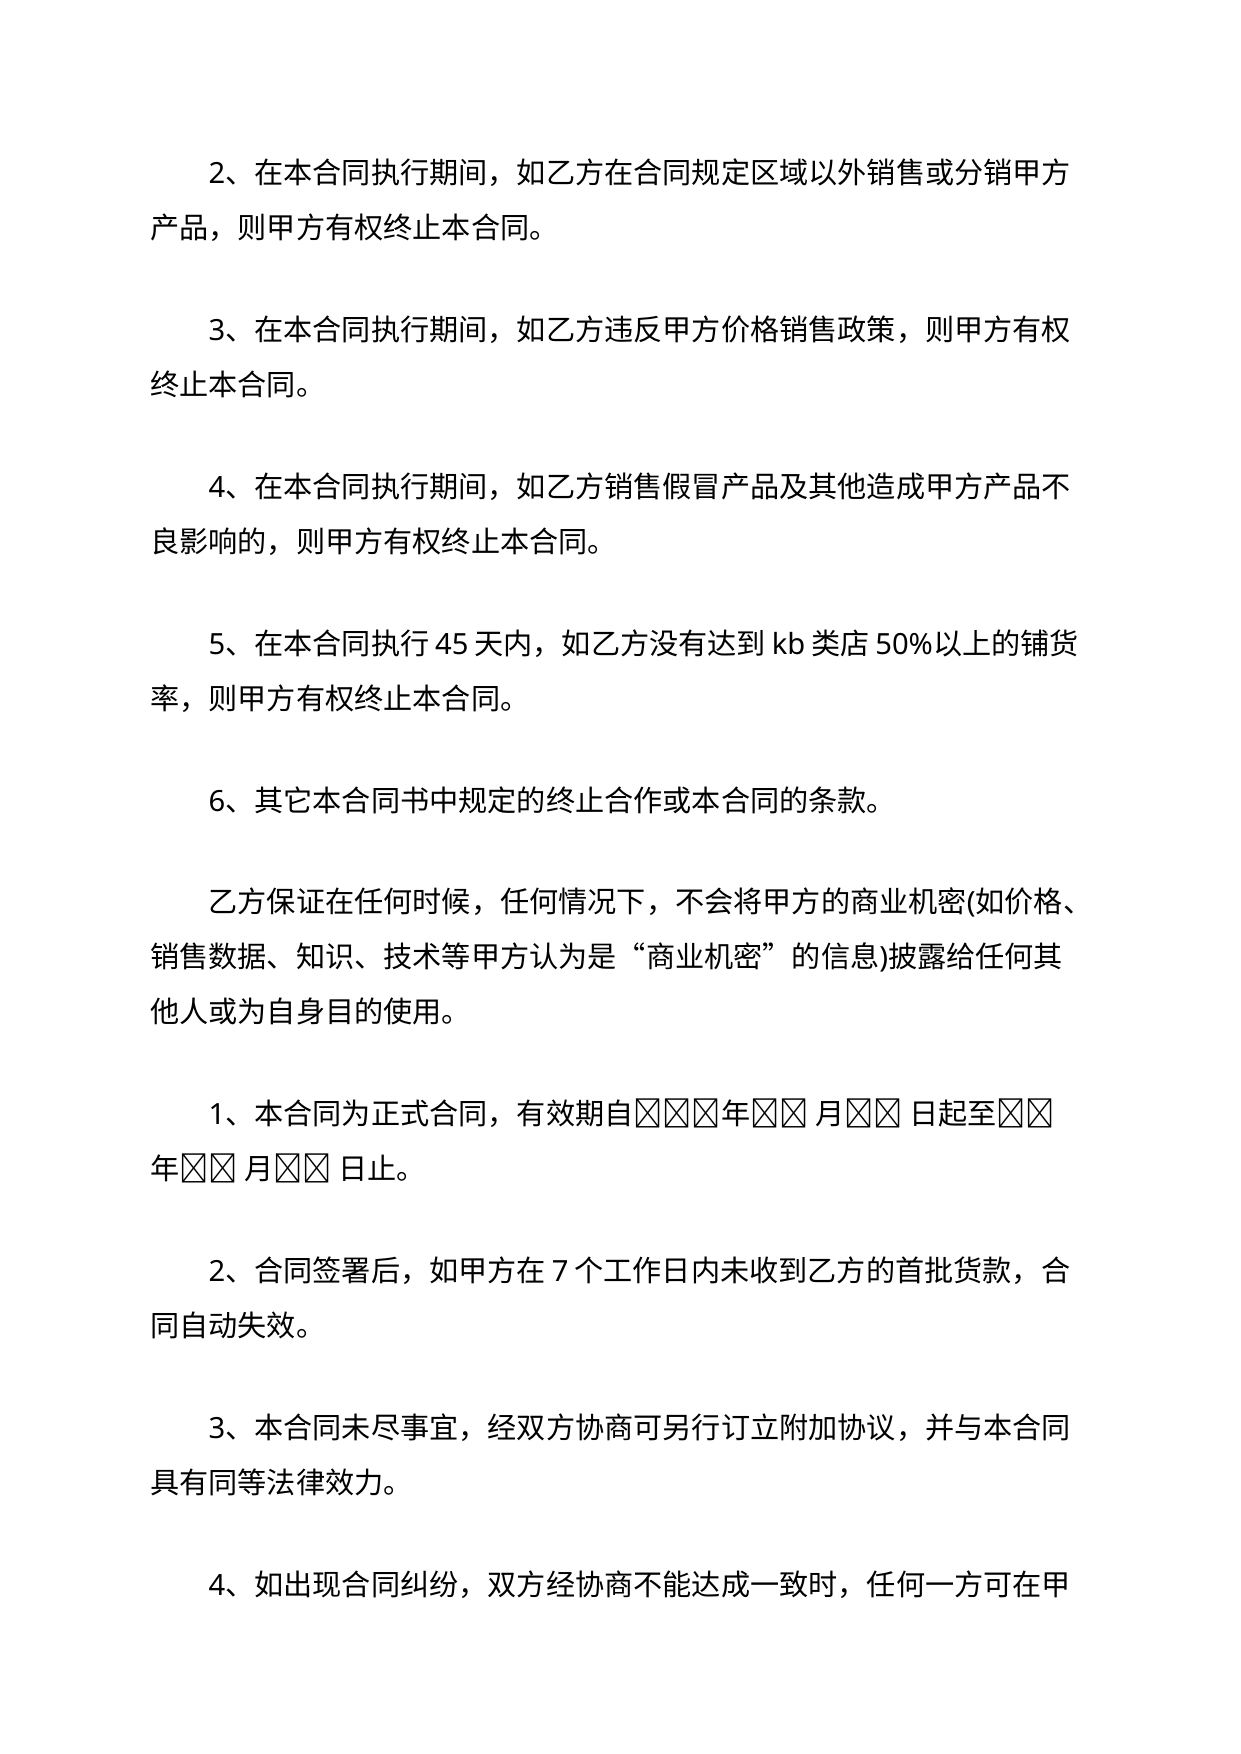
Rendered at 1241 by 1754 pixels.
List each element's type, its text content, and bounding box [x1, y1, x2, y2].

text 乙方保证在任何时候，任何情况下，不会将甲方的商业机密(如价格、销售数据、知识、技术等甲方认为是“商业机密”的信息)披露给任何其他人或为自身目的使用。 [150, 879, 1090, 1031]
text 1、本合同为正式合同，有效期自年 月 日起至 年 月 日止。 [150, 1091, 1090, 1188]
text 2、合同签署后，如甲方在7个工作日内未收到乙方的首批货款，合同自动失效。 [150, 1248, 1090, 1345]
text 3、本合同未尽事宜，经双方协商可另行订立附加协议，并与本合同具有同等法律效力。 [150, 1404, 1090, 1502]
text 6、其它本合同书中规定的终止合作或本合同的条款。 [150, 777, 1090, 819]
text 2、在本合同执行期间，如乙方在合同规定区域以外销售或分销甲方产品，则甲方有权终止本合同。 [150, 150, 1090, 247]
text 5、在本合同执行45天内，如乙方没有达到kb类店50%以上的铺货率，则甲方有权终止本合同。 [150, 620, 1090, 718]
text 3、在本合同执行期间，如乙方违反甲方价格销售政策，则甲方有权终止本合同。 [150, 307, 1090, 404]
text 4、在本合同执行期间，如乙方销售假冒产品及其他造成甲方产品不良影响的，则甲方有权终止本合同。 [150, 463, 1090, 561]
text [150, 1561, 1090, 1603]
